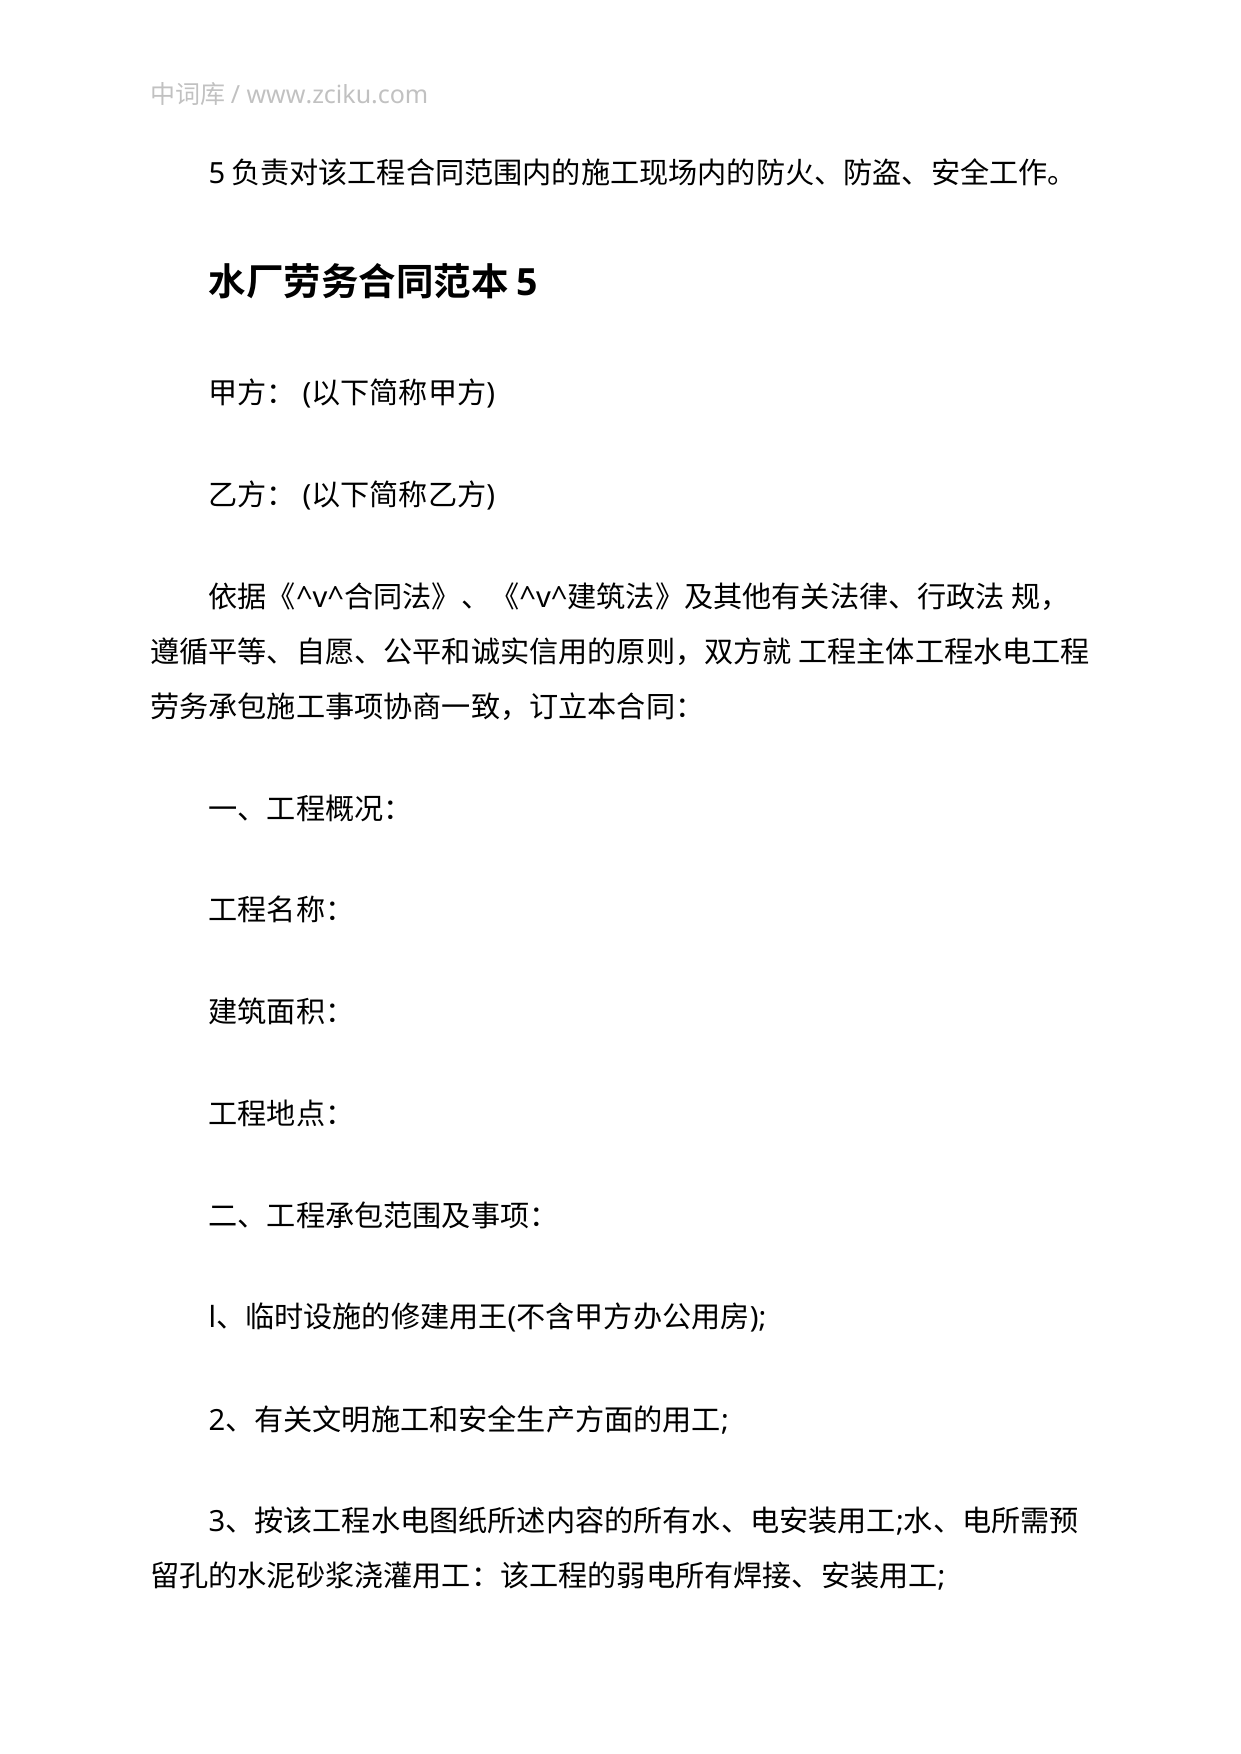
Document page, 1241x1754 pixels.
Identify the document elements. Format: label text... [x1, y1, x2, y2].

text 3、按该工程水电图纸所述内容的所有水、电安装用工;水、电所需预留孔的水泥砂浆浇灌用工：该工程的弱电所有焊接、安装用工; [150, 1498, 1090, 1595]
text 建筑面积： [150, 989, 1090, 1031]
text 一、工程概况： [150, 785, 1090, 827]
text 工程地点： [150, 1091, 1090, 1133]
text 甲方： (以下简称甲方) [150, 369, 1090, 412]
text 依据《^v^合同法》、《^v^建筑法》及其他有关法律、行政法 规，遵循平等、自愿、公平和诚实信用的原则，双方就 工程主体工程水电工程劳务承包施工事项协商一致，订立本合同： [150, 573, 1090, 726]
text 水厂劳务合同范本5 [150, 252, 1090, 306]
text l、临时设施的修建用王(不含甲方办公用房); [150, 1294, 1090, 1336]
text 2、有关文明施工和安全生产方面的用工; [150, 1396, 1090, 1438]
text 工程名称： [150, 887, 1090, 929]
text 乙方： (以下简称乙方) [150, 472, 1090, 514]
text 二、工程承包范围及事项： [150, 1192, 1090, 1234]
text 5负责对该工程合同范围内的施工现场内的防火、防盗、安全工作。 [150, 150, 1090, 192]
